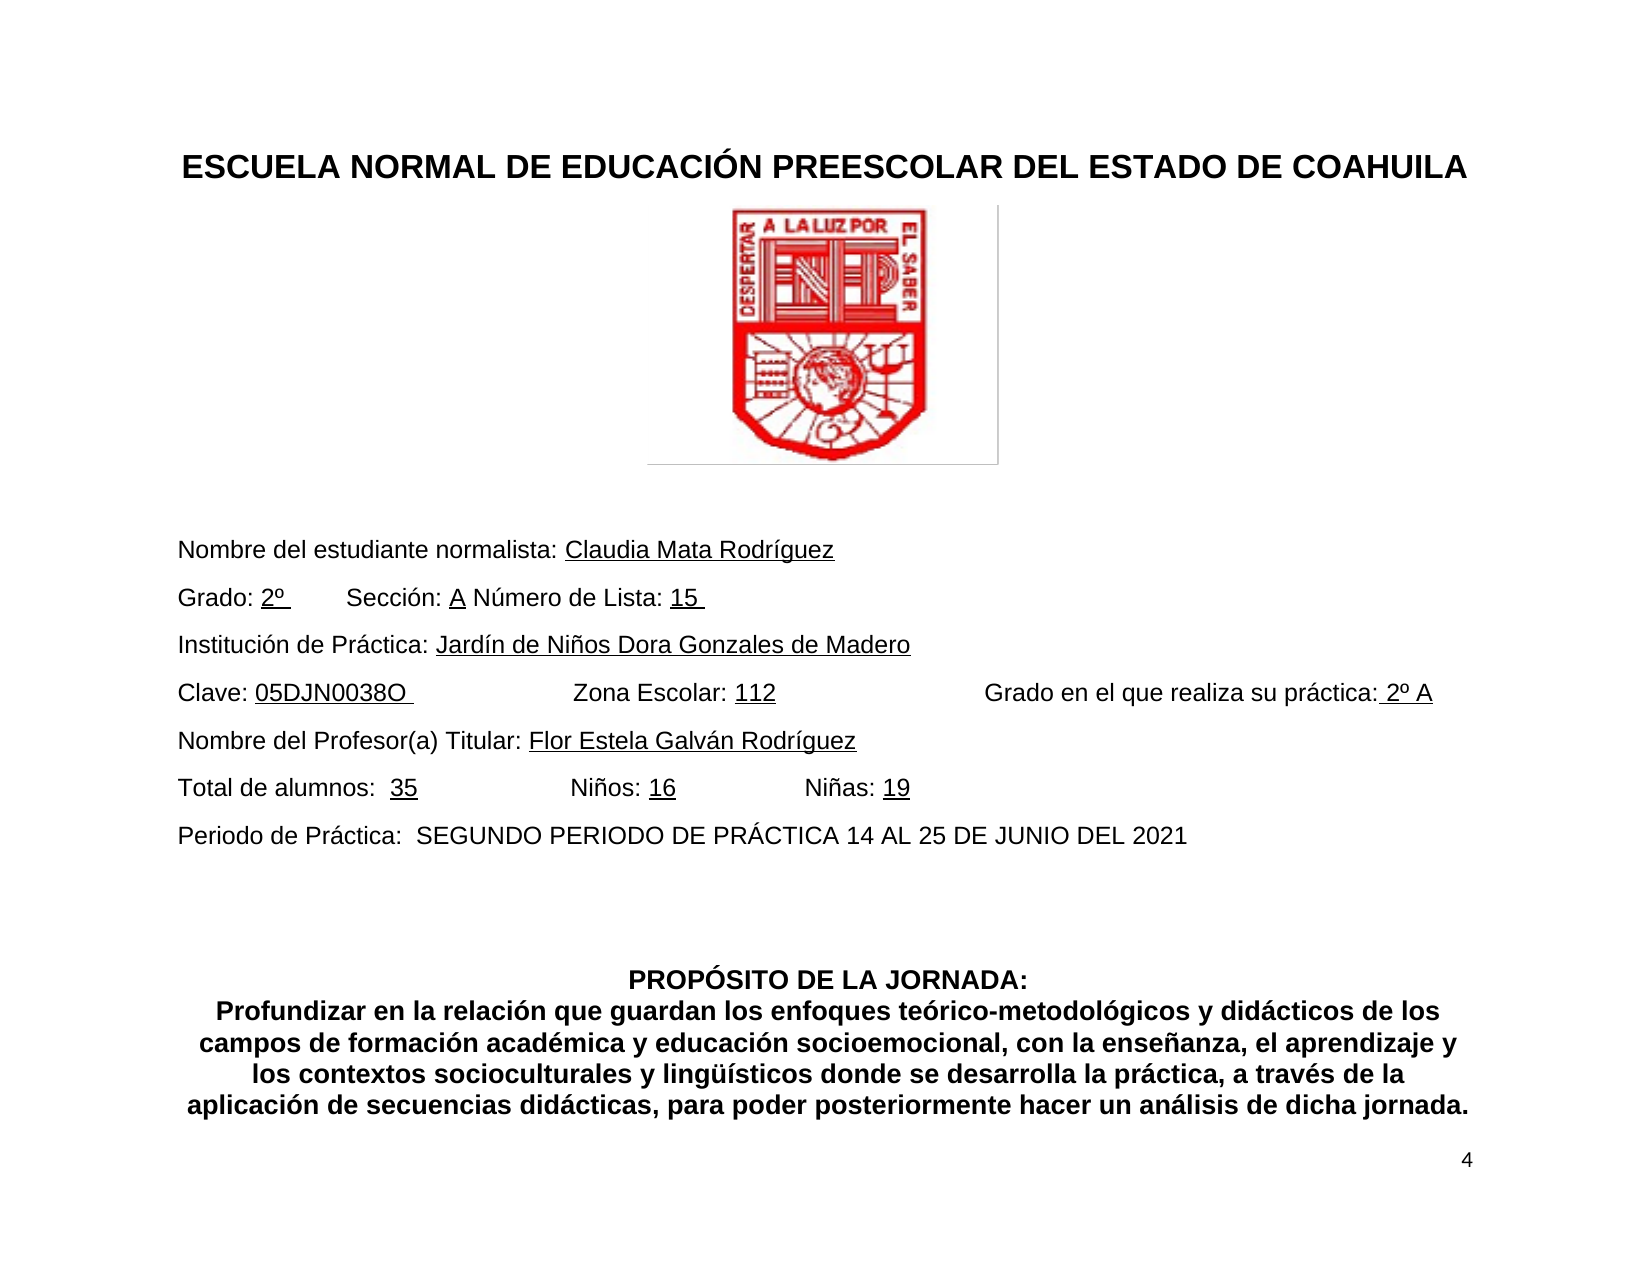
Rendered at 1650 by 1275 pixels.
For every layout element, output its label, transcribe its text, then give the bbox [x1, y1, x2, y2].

text Nombre del Profesor(a) Titular: Flor Estela Galván Rodríguez [177, 726, 1473, 754]
text Total de alumnos: 35 Niños: 16 Niñas: 19 [177, 773, 1473, 802]
text Grado: 2º Sección: A Número de Lista: 15 [177, 582, 1473, 611]
text PROPÓSITO DE LA JORNADA: Profundizar en la relación que guardan los enfoques teórico-metodológicos y didácticos de los campos de formación académica y educación socioemocional, con la enseñanza, el aprendizaje y los contextos socioculturales y lingüísticos donde se desarrolla la práctica, a través de la aplicación de secuencias didácticas, para poder posteriormente hacer un análisis de dicha jornada. [183, 964, 1473, 1120]
text Clave: 05DJN0038O Zona Escolar: 112 Grado en el que realiza su práctica: 2º A [177, 678, 1473, 707]
text Periodo de Práctica: SEGUNDO PERIODO DE PRÁCTICA 14 AL 25 DE JUNIO DEL 2021 [177, 821, 1473, 850]
text Institución de Práctica: Jardín de Niños Dora Gonzales de Madero [177, 630, 1473, 659]
text Nombre del estudiante normalista: Claudia Mata Rodríguez [177, 535, 1473, 563]
text ESCUELA NORMAL DE EDUCACIÓN PREESCOLAR DEL ESTADO DE COAHUILA [177, 148, 1473, 186]
picture [647, 205, 1003, 469]
